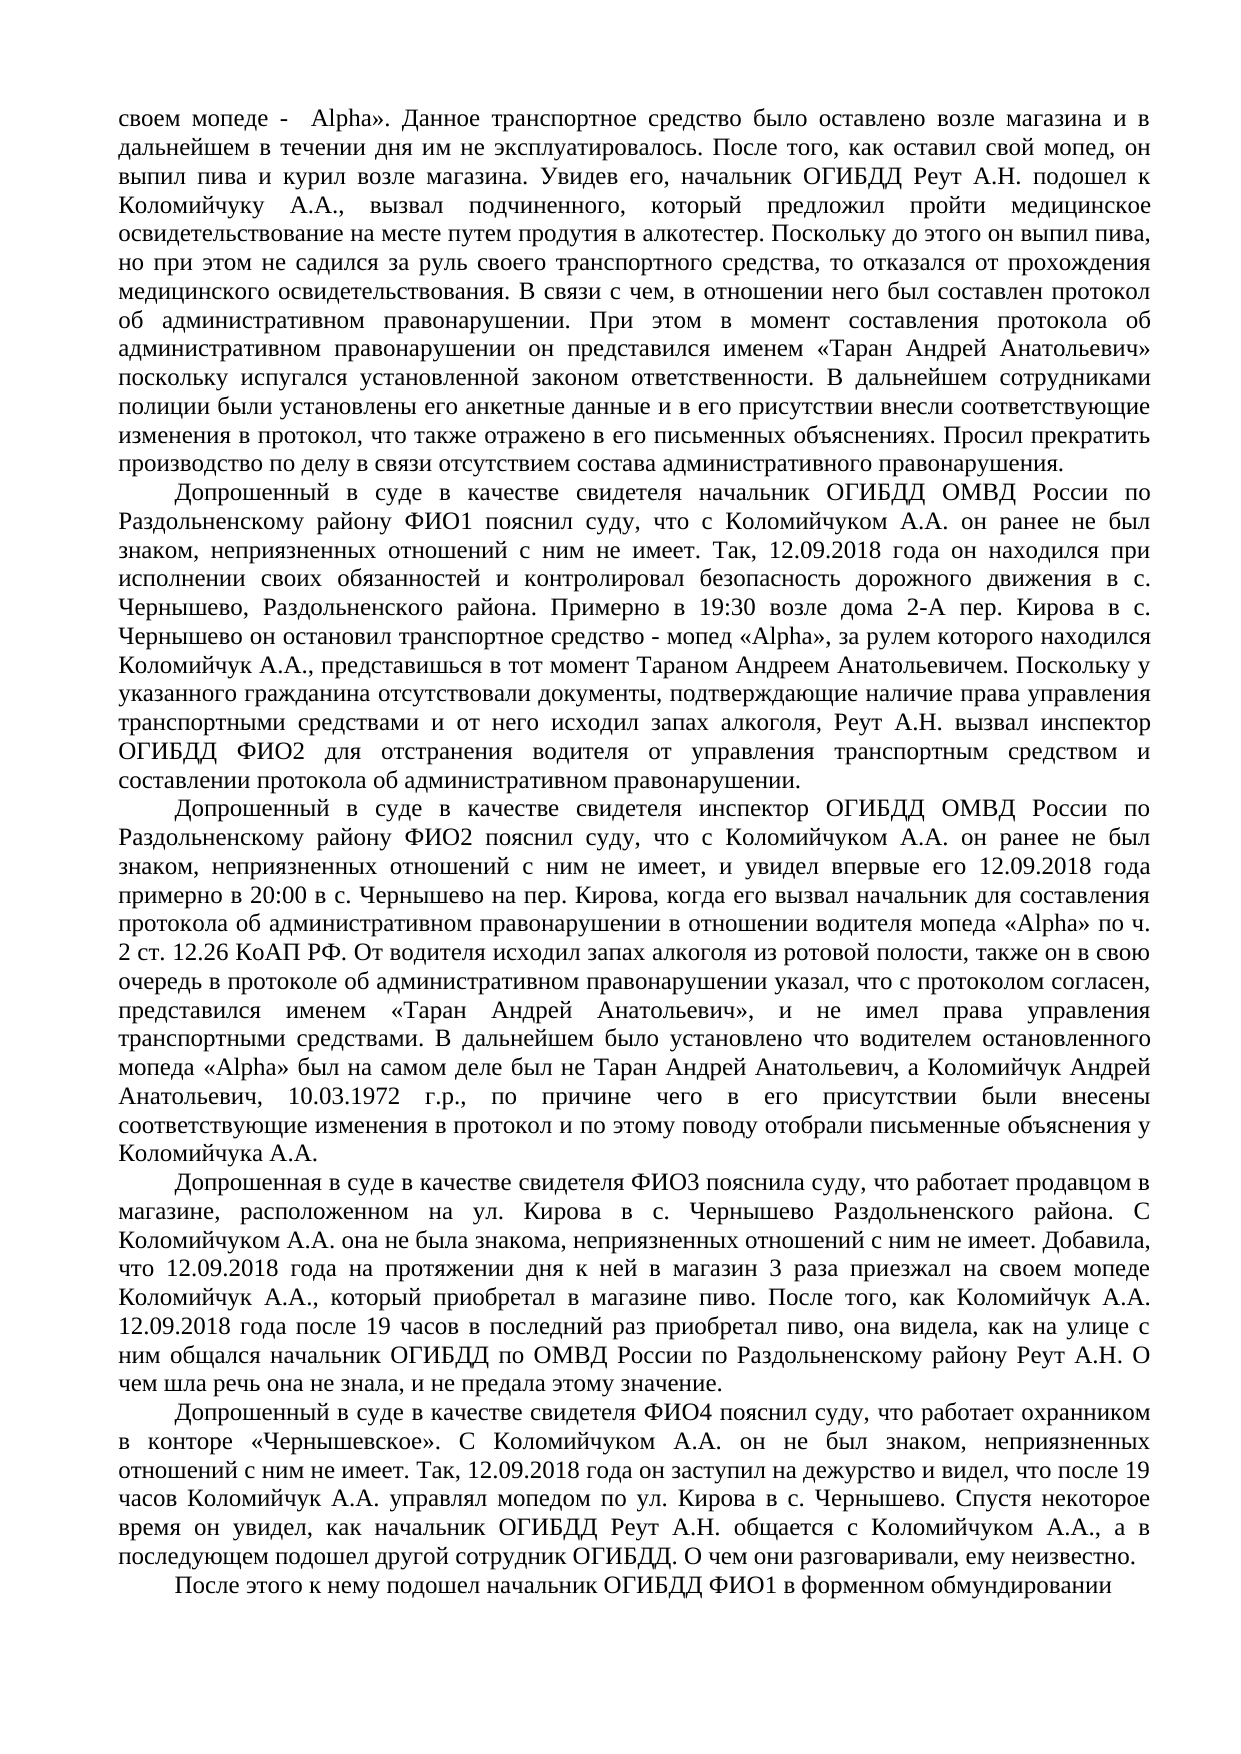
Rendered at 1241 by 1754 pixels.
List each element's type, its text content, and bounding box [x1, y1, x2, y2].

text После этого к нему подошел начальник ОГИБДД ФИО1 в форменном обмундировании [118, 1570, 1152, 1598]
text Допрошенный в суде в качестве свидетеля инспектор ОГИБДД ОМВД России по Раздольненскому району ФИО2 пояснил суду, что с Коломийчуком А.А. он ранее не был знаком, неприязненных отношений с ним не имеет, и увидел впервые его 12.09.2018 года примерно в 20:00 в с. Чернышево на пер. Кирова, когда его вызвал начальник для составления протокола об административном правонарушении в отношении водителя мопеда «Alpha» по ч. 2 ст. 12.26 КоАП РФ. От водителя исходил запах алкоголя из ротовой полости, также он в свою очередь в протоколе об административном правонарушении указал, что с протоколом согласен, представился именем «Таран Андрей Анатольевич», и не имел права управления транспортными средствами. В дальнейшем было установлено что водителем остановленного мопеда «Alpha» был на самом деле был не Таран Андрей Анатольевич, а Коломийчук Андрей Анатольевич, 10.03.1972 г.р., по причине чего в его присутствии были внесены соответствующие изменения в протокол и по этому поводу отобрали письменные объяснения у Коломийчука А.А. [118, 793, 1152, 1167]
text Допрошенный в суде в качестве свидетеля ФИО4 пояснил суду, что работает охранником в конторе «Чернышевское». С Коломийчуком А.А. он не был знаком, неприязненных отношений с ним не имеет. Так, 12.09.2018 года он заступил на дежурство и видел, что после 19 часов Коломийчук А.А. управлял мопедом по ул. Кирова в с. Чернышево. Спустя некоторое время он увидел, как начальник ОГИБДД Реут А.Н. общается с Коломийчуком А.А., а в последующем подошел другой сотрудник ОГИБДД. О чем они разговаривали, ему неизвестно. [118, 1397, 1152, 1570]
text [118, 103, 1152, 477]
text Допрошенный в суде в качестве свидетеля начальник ОГИБДД ОМВД России по Раздольненскому району ФИО1 пояснил суду, что с Коломийчуком А.А. он ранее не был знаком, неприязненных отношений с ним не имеет. Так, 12.09.2018 года он находился при исполнении своих обязанностей и контролировал безопасность дорожного движения в с. Чернышево, Раздольненского района. Примерно в 19:30 возле дома 2-А пер. Кирова в с. Чернышево он остановил транспортное средство - мопед «Alpha», за рулем которого находился Коломийчук А.А., представишься в тот момент Тараном Андреем Анатольевичем. Поскольку у указанного гражданина отсутствовали документы, подтверждающие наличие права управления транспортными средствами и от него исходил запах алкоголя, Реут А.Н. вызвал инспектор ОГИБДД ФИО2 для отстранения водителя от управления транспортным средством и составлении протокола об административном правонарушении. [118, 477, 1152, 793]
text Допрошенная в суде в качестве свидетеля ФИО3 пояснила суду, что работает продавцом в магазине, расположенном на ул. Кирова в с. Чернышево Раздольненского района. С Коломийчуком А.А. она не была знакома, неприязненных отношений с ним не имеет. Добавила, что 12.09.2018 года на протяжении дня к ней в магазин 3 раза приезжал на своем мопеде Коломийчук А.А., который приобретал в магазине пиво. После того, как Коломийчук А.А. 12.09.2018 года после 19 часов в последний раз приобретал пиво, она видела, как на улице с ним общался начальник ОГИБДД по ОМВД России по Раздольненскому району Реут А.Н. О чем шла речь она не знала, и не предала этому значение. [118, 1167, 1152, 1397]
